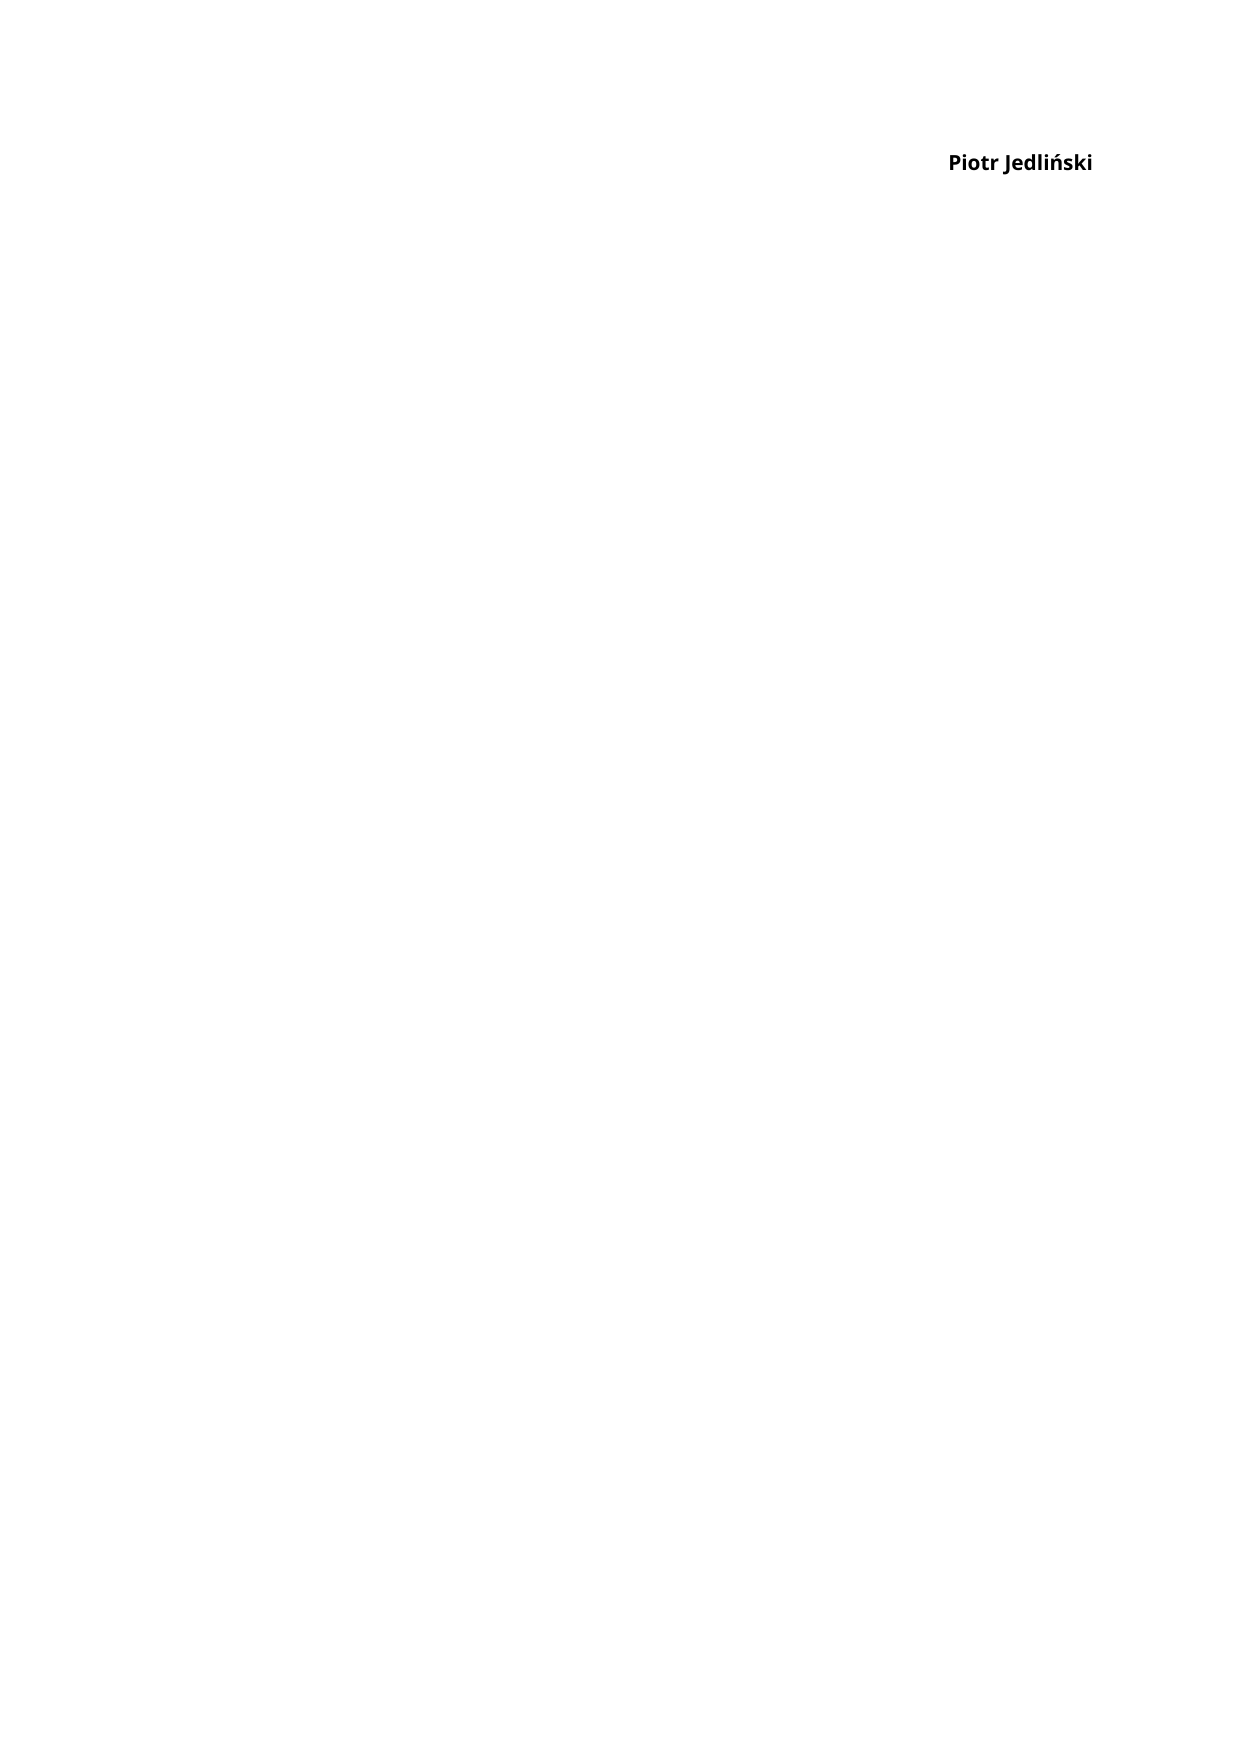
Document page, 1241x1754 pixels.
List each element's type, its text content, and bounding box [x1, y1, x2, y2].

text Piotr Jedliński [148, 148, 1093, 176]
